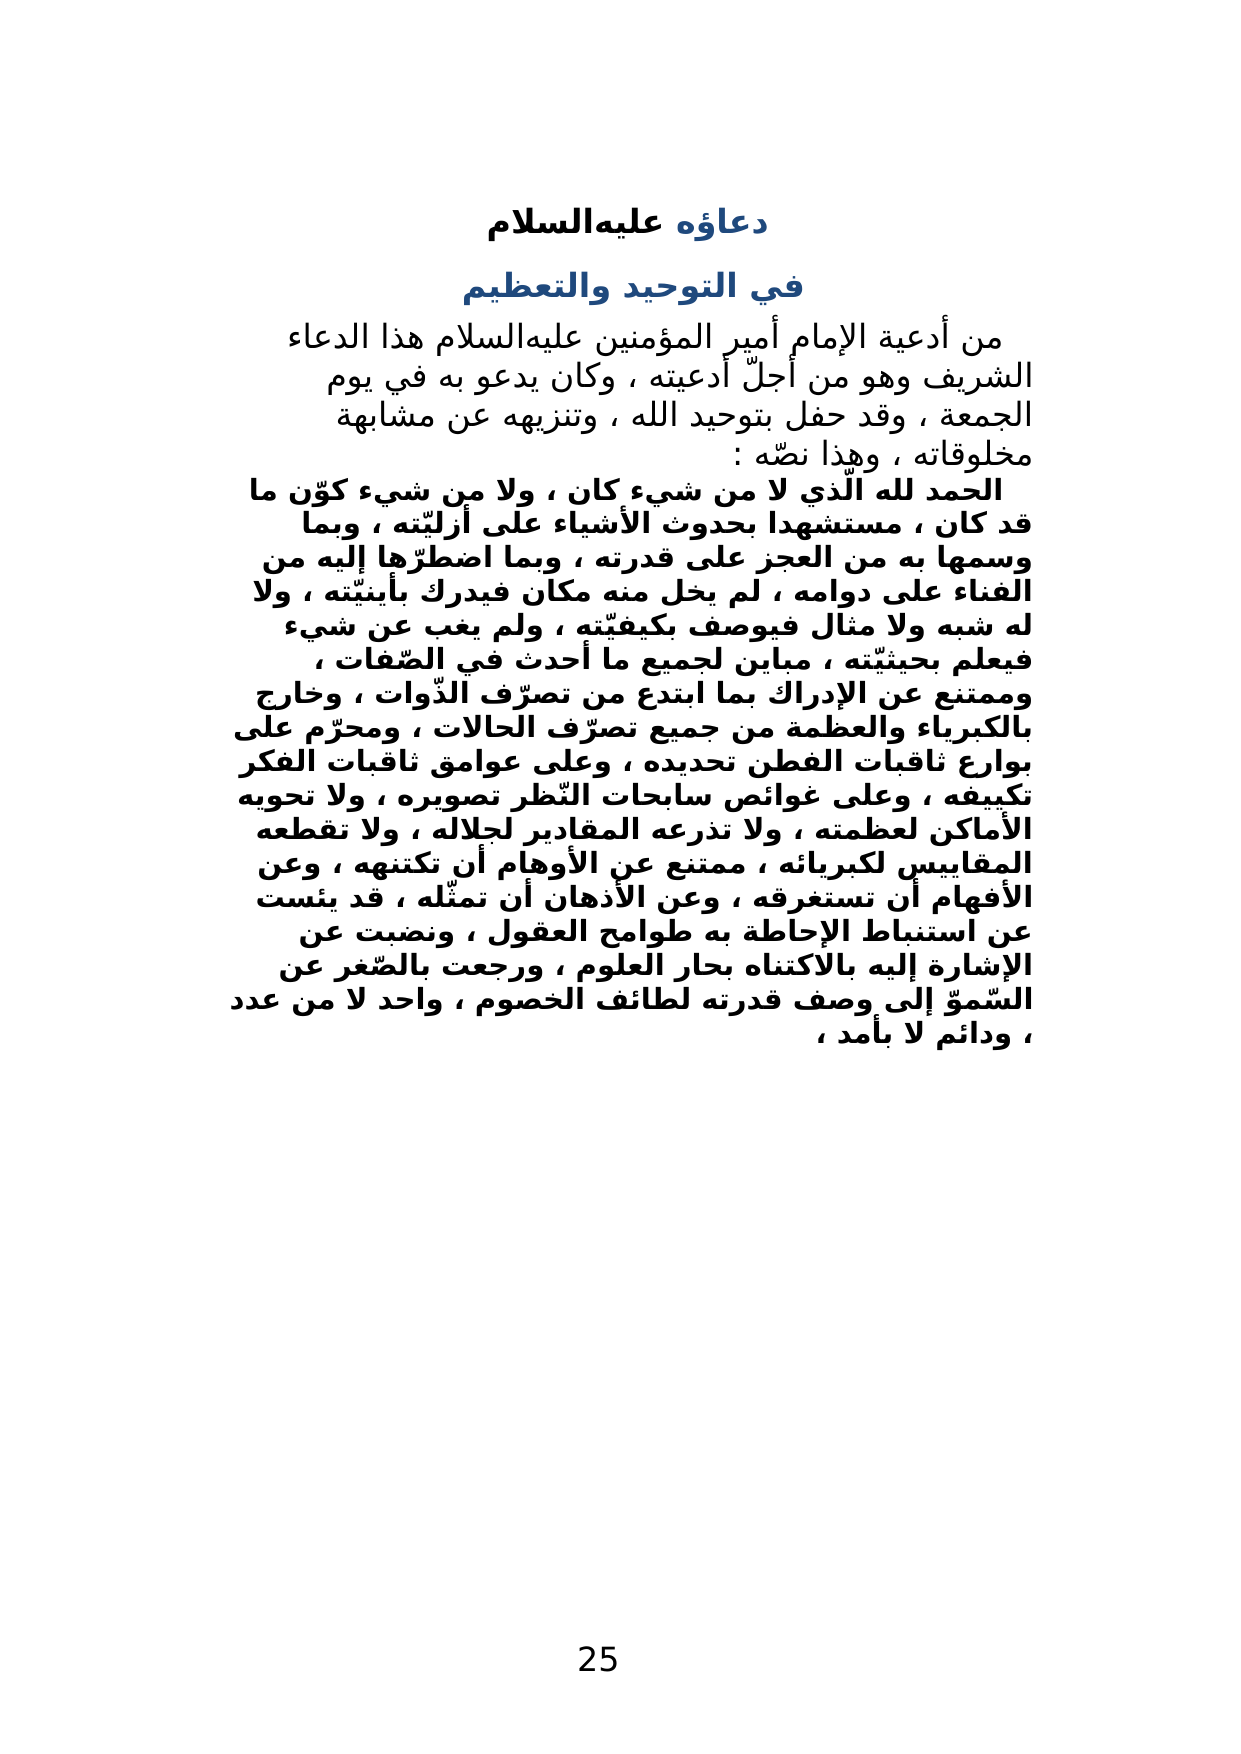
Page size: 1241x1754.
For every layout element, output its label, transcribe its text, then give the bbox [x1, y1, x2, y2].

text الحمد لله الّذي لا من شيء كان ، ولا من شيء كوّن ما قد كان ، مستشهدا بحدوث الأشياء على أزليّته ، وبما وسمها به من العجز على قدرته ، وبما اضطرّها إليه من الفناء على دوامه ، لم يخل منه مكان فيدرك بأينيّته ، ولا له شبه ولا مثال فيوصف بكيفيّته ، ولم يغب عن شيء فيعلم بحيثيّته ، مباين لجميع ما أحدث في الصّفات ، وممتنع عن الإدراك بما ابتدع من تصرّف الذّوات ، وخارج بالكبرياء والعظمة من جميع تصرّف الحالات ، ومحرّم على بوارع ثاقبات الفطن تحديده ، وعلى عوامق ثاقبات الفكر تكييفه ، وعلى غوائص سابحات النّظر تصويره ، ولا تحويه الأماكن لعظمته ، ولا تذرعه المقادير لجلاله ، ولا تقطعه المقاييس لكبريائه ، ممتنع عن الأوهام أن تكتنهه ، وعن الأفهام أن تستغرقه ، وعن الأذهان أن تمثّله ، قد يئست عن استنباط الإحاطة به طوامح العقول ، ونضبت عن الإشارة إليه بالاكتناه بحار العلوم ، ورجعت بالصّغر عن السّموّ إلى وصف قدرته لطائف الخصوم ، واحد لا من عدد ، ودائم لا بأمد ، [222, 473, 1033, 1050]
subtitle في التوحيد والتعظيم [222, 266, 1033, 305]
text من أدعية الإمام أمير المؤمنين عليه‌السلام هذا الدعاء الشريف وهو من أجلّ أدعيته ، وكان يدعو به في يوم الجمعة ، وقد حفل بتوحيد الله ، وتنزيهه عن مشابهة مخلوقاته ، وهذا نصّه : [222, 317, 1033, 473]
subtitle دعاؤه عليه‌السلام [222, 202, 1033, 241]
